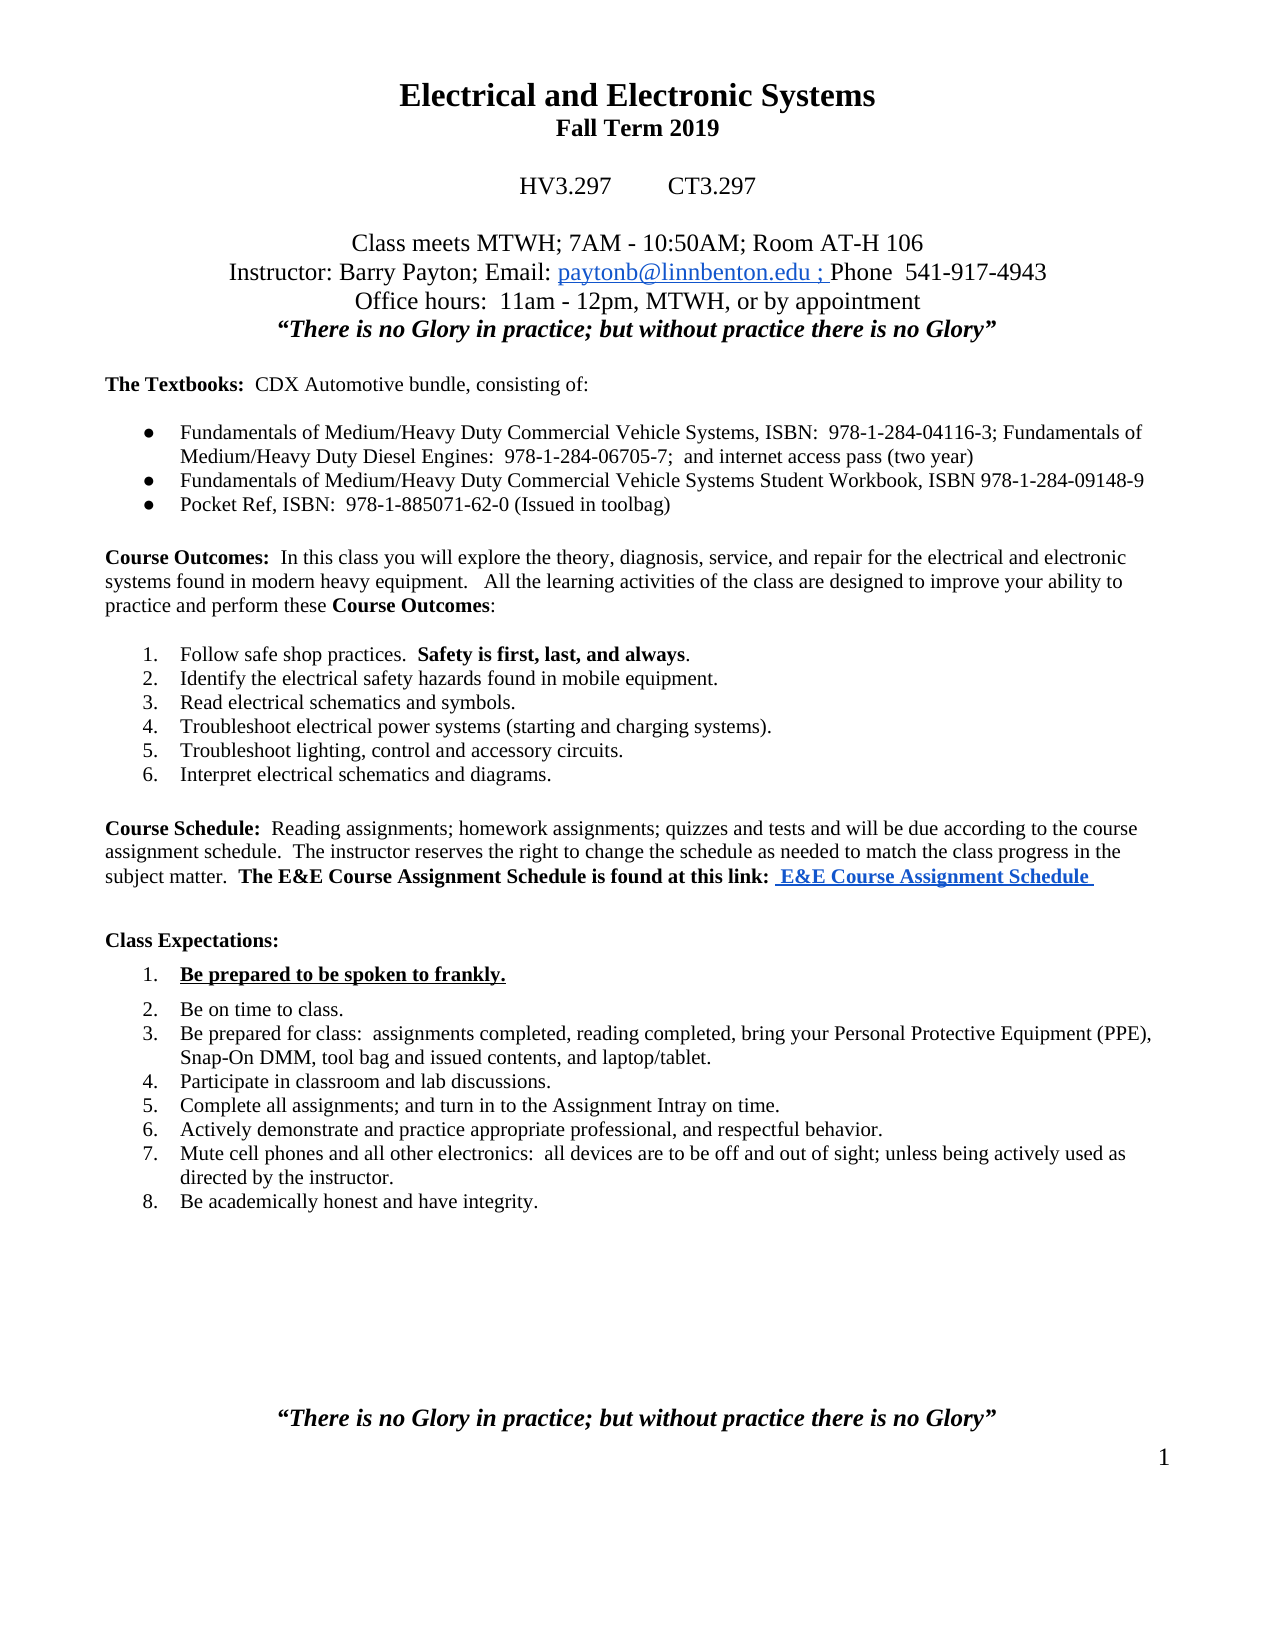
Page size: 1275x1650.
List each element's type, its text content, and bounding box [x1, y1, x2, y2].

list Mute cell phones and all other electronics: all devices are to be off and out of sight; unless being actively used as directed by the instructor. [142, 1141, 1170, 1189]
text Office hours: 11am - 12pm, MTWH, or by appointment [105, 286, 1170, 314]
list Read electrical schematics and symbols. [142, 689, 1170, 714]
list Actively demonstrate and practice appropriate professional, and respectful behavior. [142, 1117, 1170, 1141]
text HV3.297 CT3.297 [105, 171, 1170, 199]
list Fundamentals of Medium/Heavy Duty Commercial Vehicle Systems Student Workbook, ISBN 978-1-284-09148-9 [142, 468, 1170, 492]
list Be academically honest and have integrity. [142, 1189, 1170, 1213]
list Participate in classroom and lab discussions. [142, 1069, 1170, 1093]
text Course Schedule: Reading assignments; homework assignments; quizzes and tests and will be due according to the course assignment schedule. The instructor reserves the right to change the schedule as needed to match the class progress in the subject matter. The E&E Course Assignment Schedule is found at this link: E&E Course Assignment Schedule [105, 815, 1170, 888]
list Follow safe shop practices. Safety is first, last, and always. [142, 641, 1170, 666]
text Class meets MTWH; 7AM - 10:50AM; Room AT-H 106 [105, 228, 1170, 257]
list Troubleshoot electrical power systems (starting and charging systems). [142, 714, 1170, 738]
text Instructor: Barry Payton; Email: paytonb@linnbenton.edu ; Phone 541-917-4943 [105, 257, 1170, 286]
list Identify the electrical safety hazards found in mobile equipment. [142, 666, 1170, 689]
text Class Expectations: [105, 928, 1170, 952]
text The Textbooks: CDX Automotive bundle, consisting of: [105, 372, 1170, 396]
list Fundamentals of Medium/Heavy Duty Commercial Vehicle Systems, ISBN: 978-1-284-04116-3; Fundamentals of Medium/Heavy Duty Diesel Engines: 978-1-284-06705-7; and internet access pass (two year) [142, 420, 1170, 468]
text Course Outcomes: In this class you will explore the theory, diagnosis, service, and repair for the electrical and electronic systems found in modern heavy equipment. All the learning activities of the class are designed to improve your ability to practice and perform these Course Outcomes: [105, 545, 1170, 617]
list Be on time to class. [142, 997, 1170, 1021]
list Be prepared to be spoken to frankly. [142, 962, 1170, 986]
list Be prepared for class: assignments completed, reading completed, bring your Personal Protective Equipment (PPE), Snap-On DMM, tool bag and issued contents, and laptop/tablet. [142, 1021, 1170, 1069]
list Pocket Ref, ISBN: 978-1-885071-62-0 (Issued in toolbag) [142, 492, 1170, 516]
text “There is no Glory in practice; but without practice there is no Glory” [105, 314, 1170, 343]
list Complete all assignments; and turn in to the Assignment Intray on time. [142, 1093, 1170, 1117]
list Interpret electrical schematics and diagrams. [142, 762, 1170, 786]
list Troubleshoot lighting, control and accessory circuits. [142, 738, 1170, 762]
